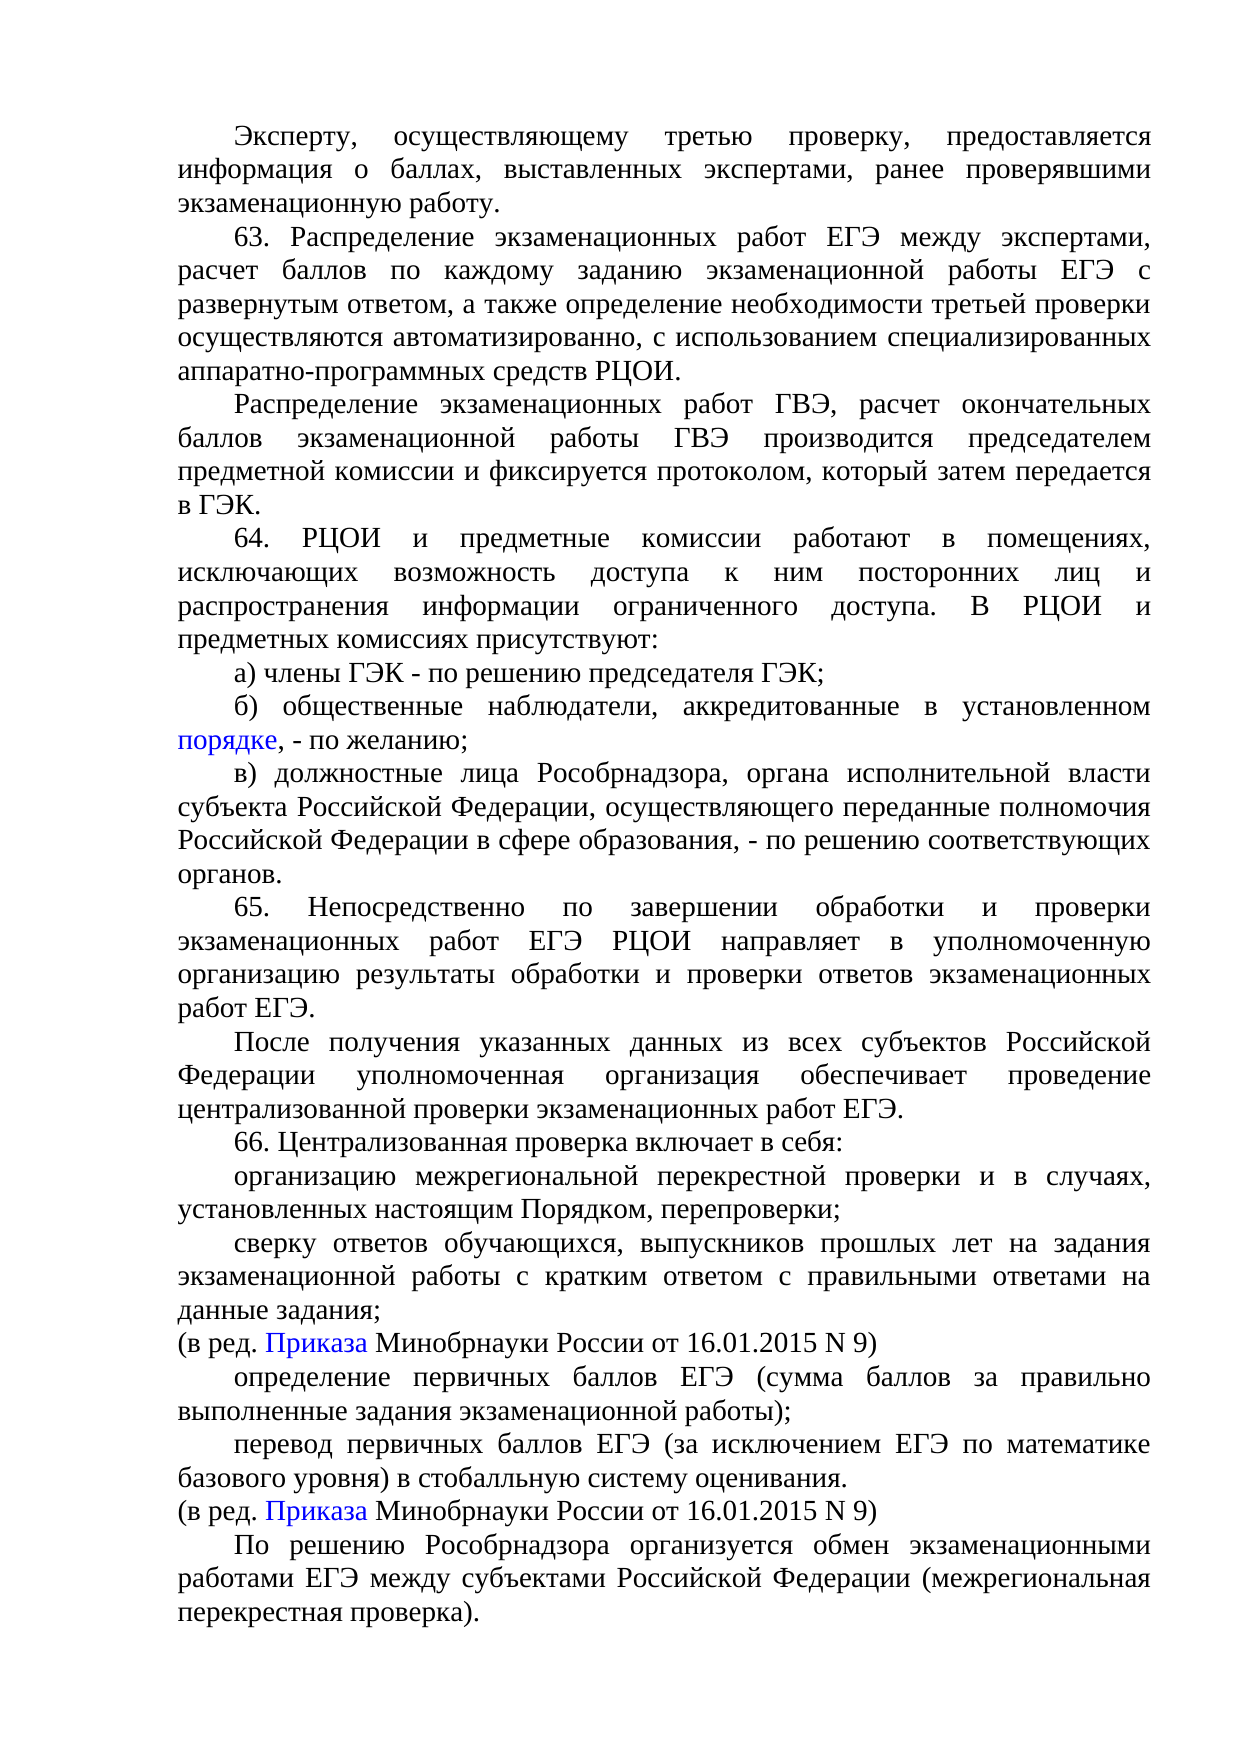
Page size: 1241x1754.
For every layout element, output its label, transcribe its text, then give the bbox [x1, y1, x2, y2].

text перевод первичных баллов ЕГЭ (за исключением ЕГЭ по математике базового уровня) в стобалльную систему оценивания. [177, 1426, 1152, 1493]
text б) общественные наблюдатели, аккредитованные в установленном порядке, - по желанию; [177, 688, 1152, 755]
text После получения указанных данных из всех субъектов Российской Федерации уполномоченная организация обеспечивает проведение централизованной проверки экзаменационных работ ЕГЭ. [177, 1024, 1152, 1124]
text в) должностные лица Рособрнадзора, органа исполнительной власти субъекта Российской Федерации, осуществляющего переданные полномочия Российской Федерации в сфере образования, - по решению соответствующих органов. [177, 755, 1152, 889]
text а) члены ГЭК - по решению председателя ГЭК; [177, 655, 1152, 688]
text организацию межрегиональной перекрестной проверки и в случаях, установленных настоящим Порядком, перепроверки; [177, 1158, 1152, 1225]
text Распределение экзаменационных работ ГВЭ, расчет окончательных баллов экзаменационной работы ГВЭ производится председателем предметной комиссии и фиксируется протоколом, который затем передается в ГЭК. [177, 386, 1152, 521]
text 64. РЦОИ и предметные комиссии работают в помещениях, исключающих возможность доступа к ним посторонних лиц и распространения информации ограниченного доступа. В РЦОИ и предметных комиссиях присутствуют: [177, 521, 1152, 655]
text 65. Непосредственно по завершении обработки и проверки экзаменационных работ ЕГЭ РЦОИ направляет в уполномоченную организацию результаты обработки и проверки ответов экзаменационных работ ЕГЭ. [177, 889, 1152, 1024]
text По решению Рособрнадзора организуется обмен экзаменационными работами ЕГЭ между субъектами Российской Федерации (межрегиональная перекрестная проверка). [177, 1527, 1152, 1627]
text (в ред. Приказа Минобрнауки России от 16.01.2015 N 9) [177, 1493, 1152, 1527]
text Эксперту, осуществляющему третью проверку, предоставляется информация о баллах, выставленных экспертами, ранее проверявшими экзаменационную работу. [177, 118, 1152, 219]
text 63. Распределение экзаменационных работ ЕГЭ между экспертами, расчет баллов по каждому заданию экзаменационной работы ЕГЭ с развернутым ответом, а также определение необходимости третьей проверки осуществляются автоматизированно, с использованием специализированных аппаратно-программных средств РЦОИ. [177, 219, 1152, 386]
text определение первичных баллов ЕГЭ (сумма баллов за правильно выполненные задания экзаменационной работы); [177, 1359, 1152, 1426]
text сверку ответов обучающихся, выпускников прошлых лет на задания экзаменационной работы с кратким ответом с правильными ответами на данные задания; [177, 1225, 1152, 1326]
text 66. Централизованная проверка включает в себя: [177, 1124, 1152, 1158]
text (в ред. Приказа Минобрнауки России от 16.01.2015 N 9) [177, 1326, 1152, 1359]
